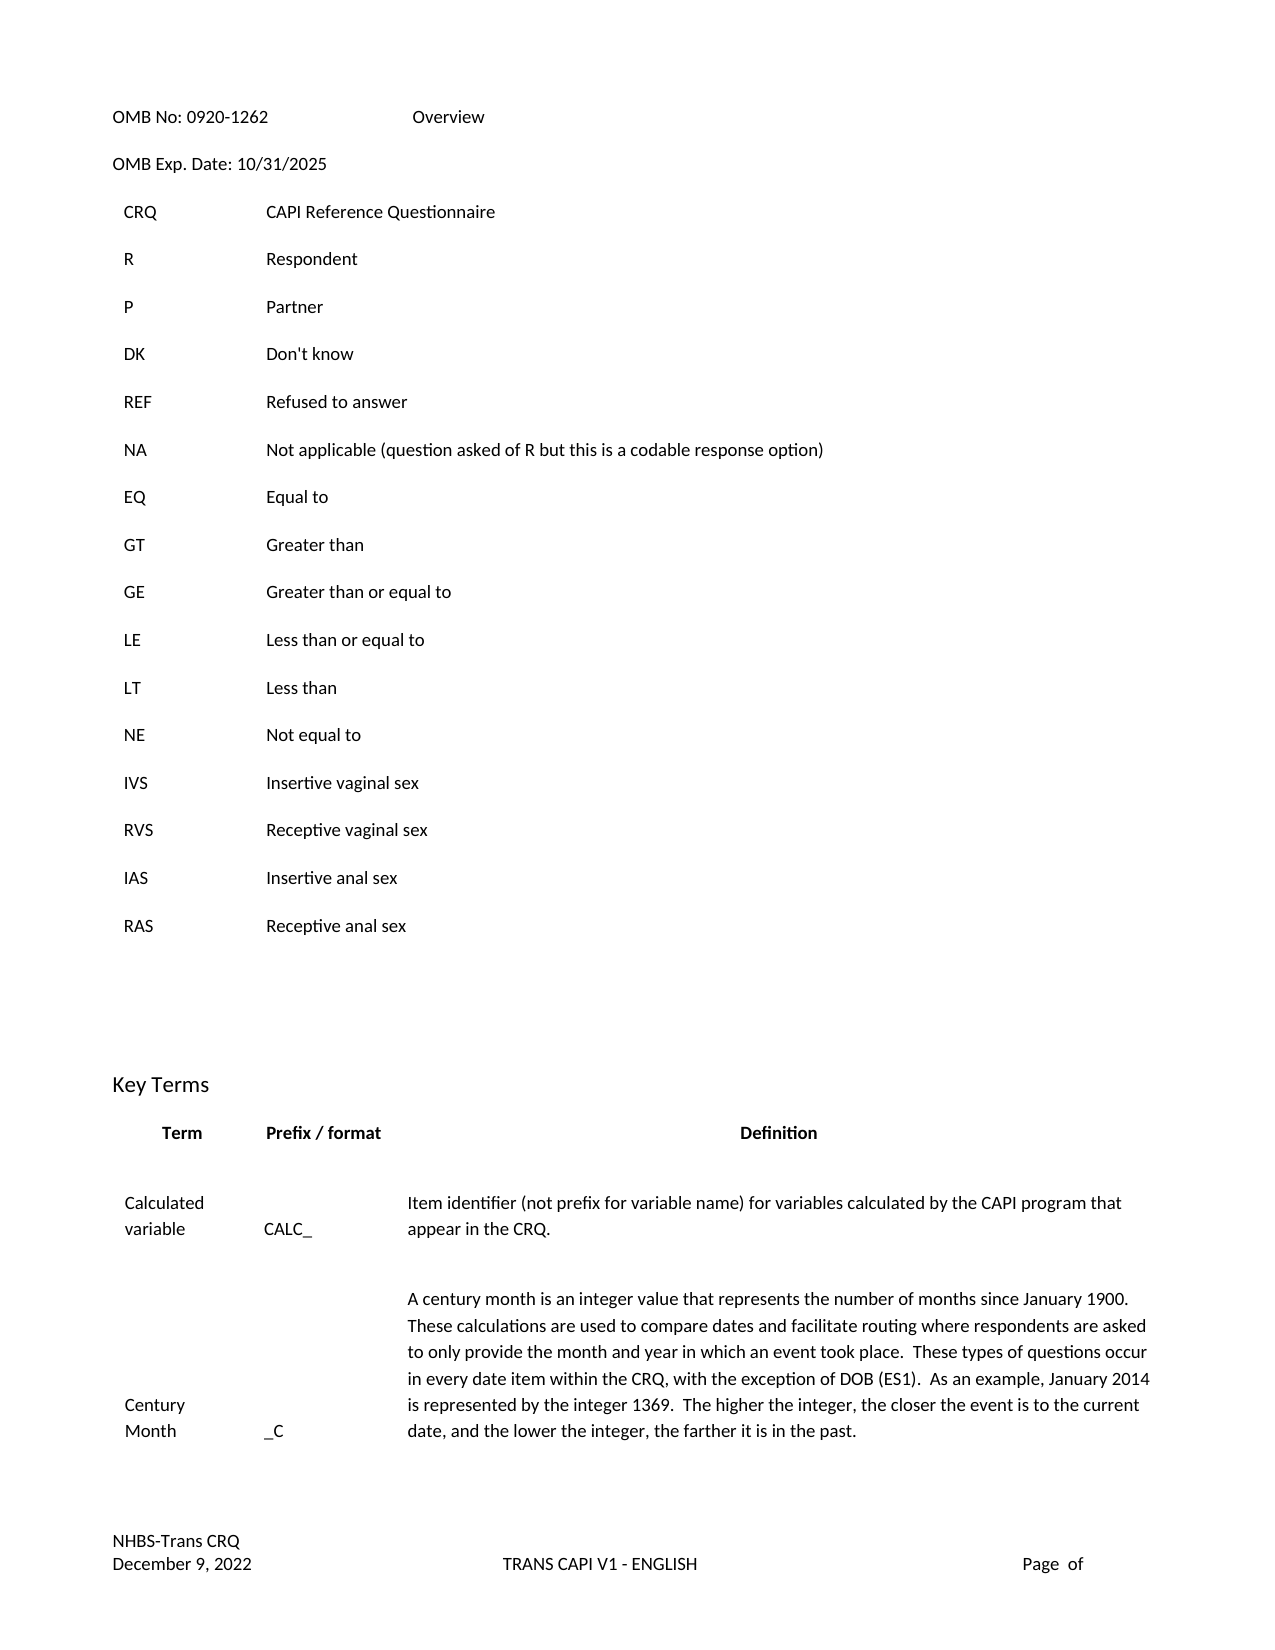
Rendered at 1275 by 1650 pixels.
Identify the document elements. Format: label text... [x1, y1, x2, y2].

table_cell NE [113, 724, 255, 771]
table_cell _C [252, 1265, 395, 1467]
table_cell DK [113, 343, 255, 390]
table_cell Less than or equal to [255, 628, 1162, 676]
table_cell RAS [113, 914, 255, 961]
table_cell Insertive anal sex [255, 866, 1162, 914]
table_cell REF [113, 390, 255, 438]
table_cell EQ [113, 485, 255, 533]
table_cell Less than [255, 676, 1162, 723]
table_cell Calculated variable [113, 1169, 252, 1265]
table_cell LE [113, 628, 255, 676]
table_cell R [113, 248, 255, 295]
table_cell Refused to answer [255, 390, 1162, 438]
table_header Prefix / format [252, 1099, 395, 1169]
table_cell NA [113, 438, 255, 485]
table_cell Item identifier (not prefix for variable name) for variables calculated by the CAPI program that appear in the CRQ. [395, 1169, 1162, 1265]
table_cell LT [113, 676, 255, 723]
table_header Definition [395, 1099, 1162, 1169]
table_cell A century month is an integer value that represents the number of months since January 1900. These calculations are used to compare dates and facilitate routing where respondents are asked to only provide the month and year in which an event took place. These types of questions occur in every date item within the CRQ, with the exception of DOB (ES1). As an example, January 2014 is represented by the integer 1369. The higher the integer, the closer the event is to the current date, and the lower the integer, the farther it is in the past. [395, 1265, 1162, 1467]
table_cell IVS [113, 771, 255, 819]
text Key Terms [112, 1071, 1162, 1098]
table_cell CAPI Reference Questionnaire [255, 200, 1162, 247]
table_cell Receptive vaginal sex [255, 819, 1162, 866]
table_cell Insertive vaginal sex [255, 771, 1162, 819]
table_cell Partner [255, 295, 1162, 343]
table_cell GT [113, 533, 255, 581]
table_cell Equal to [255, 485, 1162, 533]
table_cell Greater than [255, 533, 1162, 581]
table_cell CALC_ [252, 1169, 395, 1265]
table_cell Receptive anal sex [255, 914, 1162, 961]
table_cell P [113, 295, 255, 343]
table_cell GE [113, 581, 255, 628]
table_cell Not applicable (question asked of R but this is a codable response option) [255, 438, 1162, 485]
table_cell IAS [113, 866, 255, 914]
table_cell Century Month [113, 1265, 252, 1467]
table_cell CRQ [113, 200, 255, 247]
table_header Term [113, 1099, 252, 1169]
table_cell RVS [113, 819, 255, 866]
table_cell Respondent [255, 248, 1162, 295]
table_cell Greater than or equal to [255, 581, 1162, 628]
table_cell Not equal to [255, 724, 1162, 771]
table_cell Don't know [255, 343, 1162, 390]
